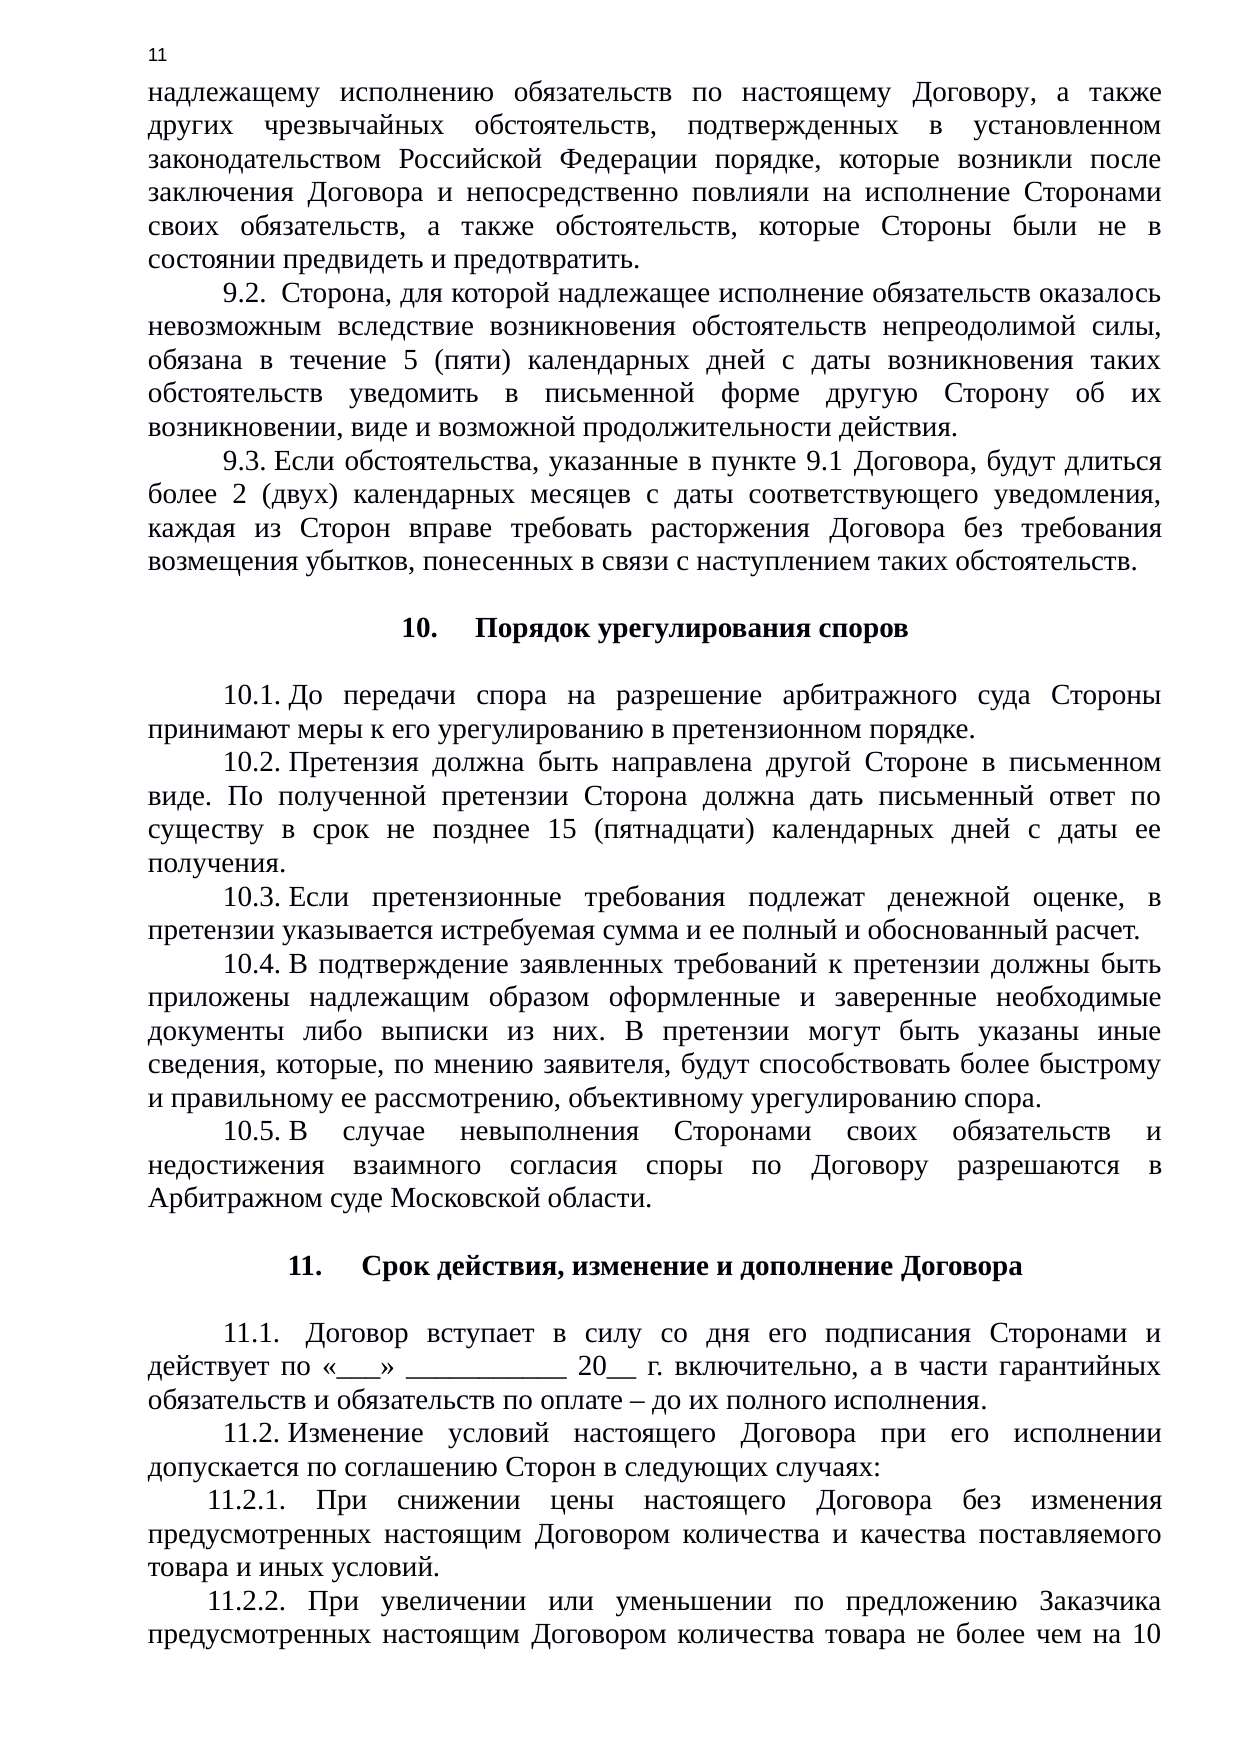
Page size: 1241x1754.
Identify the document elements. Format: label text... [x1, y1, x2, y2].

text 10.1. До передачи спора на разрешение арбитражного суда Стороны принимают меры к его урегулированию в претензионном порядке. [148, 677, 1162, 744]
text 9.2. Сторона, для которой надлежащее исполнение обязательств оказалось невозможным вследствие возникновения обстоятельств непреодолимой силы, обязана в течение 5 (пяти) календарных дней с даты возникновения таких обстоятельств уведомить в письменной форме другую Сторону об их возникновении, виде и возможной продолжительности действия. [148, 275, 1162, 443]
text 10.3. Если претензионные требования подлежат денежной оценке, в претензии указывается истребуемая сумма и ее полный и обоснованный расчет. [148, 879, 1162, 946]
text 10. Порядок урегулирования споров [148, 610, 1162, 644]
text 11.2.1. При снижении цены настоящего Договора без изменения предусмотренных настоящим Договором количества и качества поставляемого товара и иных условий. [148, 1482, 1162, 1583]
text 11.2. Изменение условий настоящего Договора при его исполнении допускается по соглашению Сторон в следующих случаях: [148, 1415, 1162, 1482]
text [148, 1583, 1162, 1650]
text 9.3. Если обстоятельства, указанные в пункте 9.1 Договора, будут длиться более 2 (двух) календарных месяцев с даты соответствующего уведомления, каждая из Сторон вправе требовать расторжения Договора без требования возмещения убытков, понесенных в связи с наступлением таких обстоятельств. [148, 443, 1162, 577]
text 11.1. Договор вступает в силу со дня его подписания Сторонами и действует по «___» ___________ 20__ г. включительно, а в части гарантийных обязательств и обязательств по оплате – до их полного исполнения. [148, 1315, 1162, 1415]
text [148, 74, 1162, 275]
text 11. Срок действия, изменение и дополнение Договора [148, 1248, 1162, 1281]
text 10.4. В подтверждение заявленных требований к претензии должны быть приложены надлежащим образом оформленные и заверенные необходимые документы либо выписки из них. В претензии могут быть указаны иные сведения, которые, по мнению заявителя, будут способствовать более быстрому и правильному ее рассмотрению, объективному урегулированию спора. [148, 946, 1162, 1113]
text 10.2. Претензия должна быть направлена другой Стороне в письменном виде. По полученной претензии Сторона должна дать письменный ответ по существу в срок не позднее 15 (пятнадцати) календарных дней с даты ее получения. [148, 744, 1162, 879]
text 10.5. В случае невыполнения Сторонами своих обязательств и недостижения взаимного согласия споры по Договору разрешаются в Арбитражном суде Московской области. [148, 1113, 1162, 1214]
